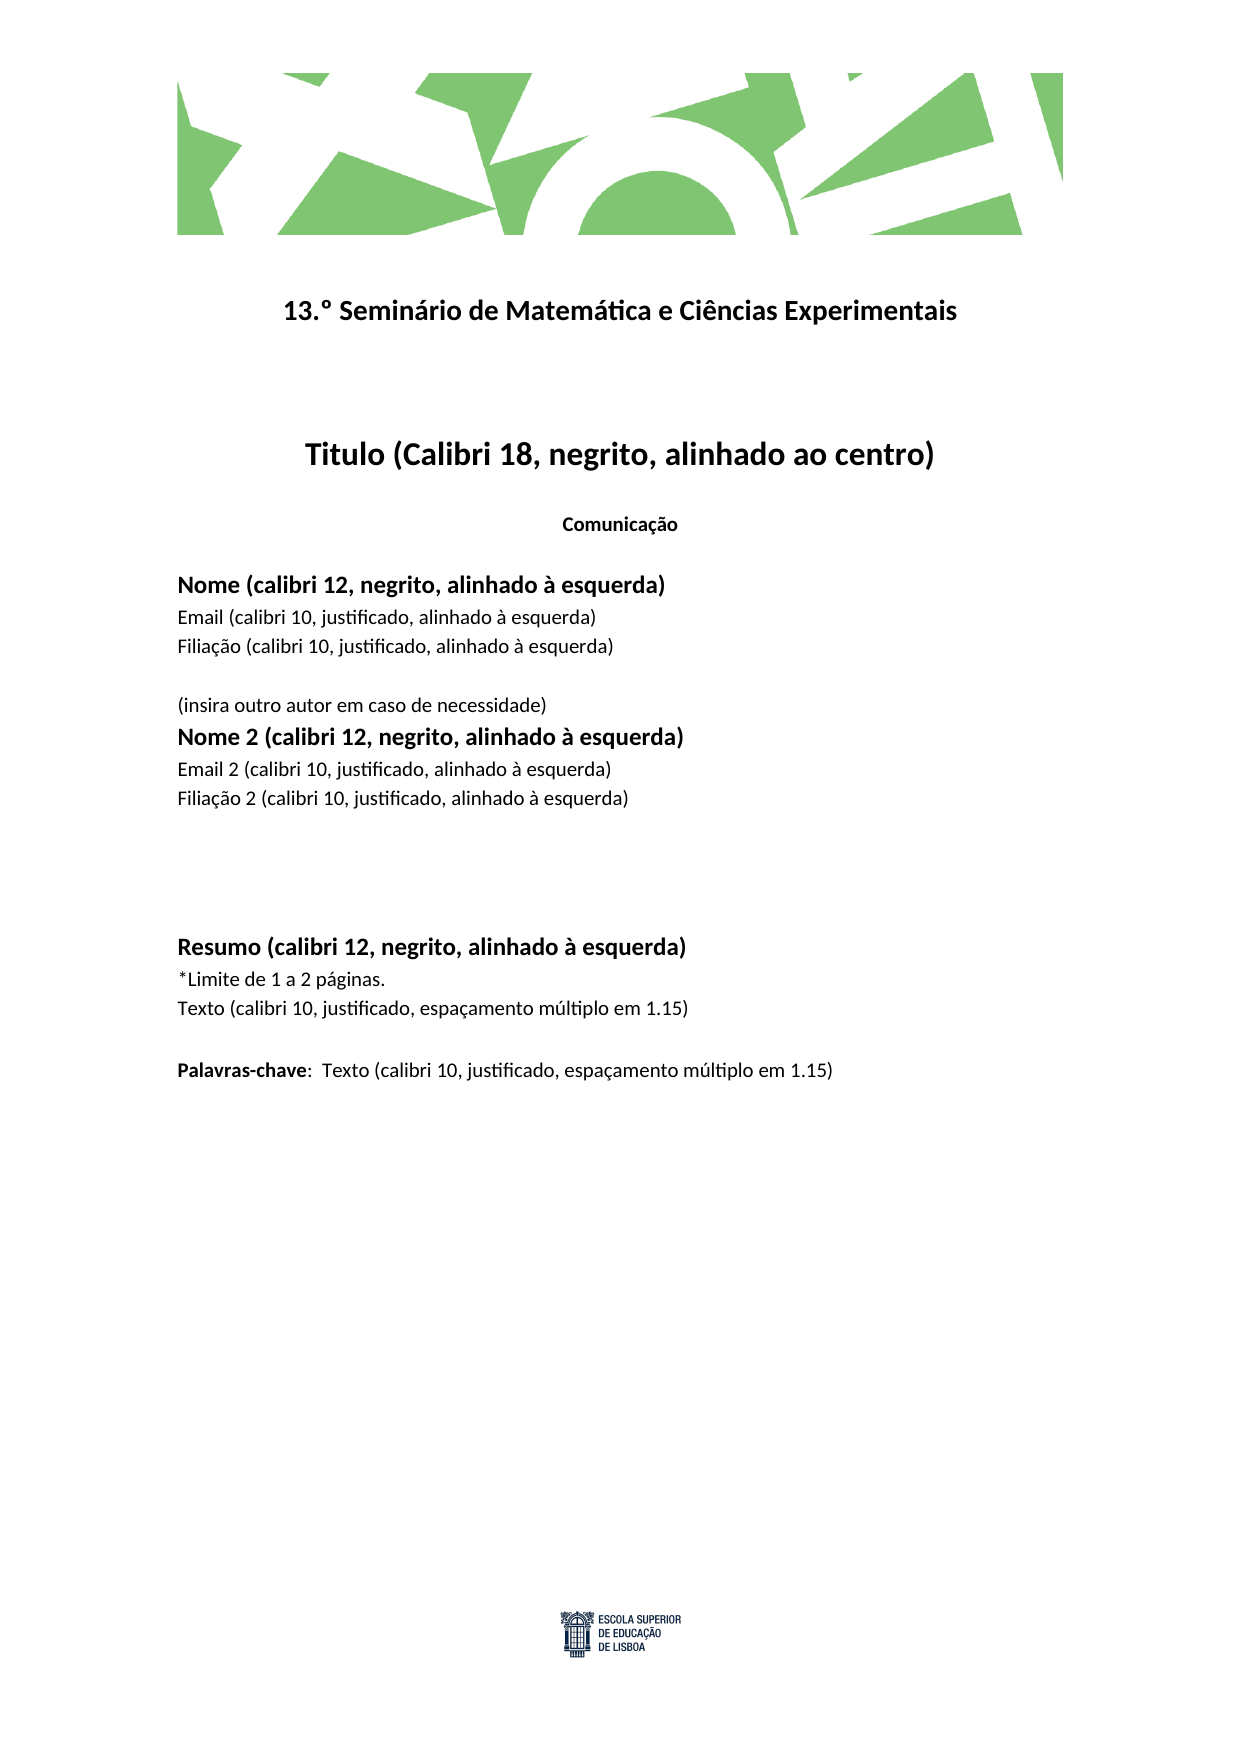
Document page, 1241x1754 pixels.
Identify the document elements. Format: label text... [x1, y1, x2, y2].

text Resumo (calibri 12, negrito, alinhado à esquerda) [177, 931, 1063, 962]
text Filiação (calibri 10, justificado, alinhado à esquerda) [177, 634, 1063, 659]
text Nome (calibri 12, negrito, alinhado à esquerda) [177, 569, 1063, 600]
text Email 2 (calibri 10, justificado, alinhado à esquerda) [177, 756, 1063, 782]
text (insira outro autor em caso de necessidade) [177, 663, 1063, 717]
text Palavras-chave: Texto (calibri 10, justificado, espaçamento múltiplo em 1.15) [177, 1057, 1063, 1082]
text Comunicação [177, 511, 1063, 537]
text Filiação 2 (calibri 10, justificado, alinhado à esquerda) [177, 785, 1063, 811]
text Texto (calibri 10, justificado, espaçamento múltiplo em 1.15) [177, 995, 1063, 1021]
text *Limite de 1 a 2 páginas. [177, 966, 1063, 992]
text Nome 2 (calibri 12, negrito, alinhado à esquerda) [177, 721, 1063, 752]
text Titulo (Calibri 18, negrito, alinhado ao centro) [177, 433, 1063, 507]
picture [557, 1595, 683, 1679]
text Email (calibri 10, justificado, alinhado à esquerda) [177, 604, 1063, 630]
picture [177, 73, 1063, 235]
